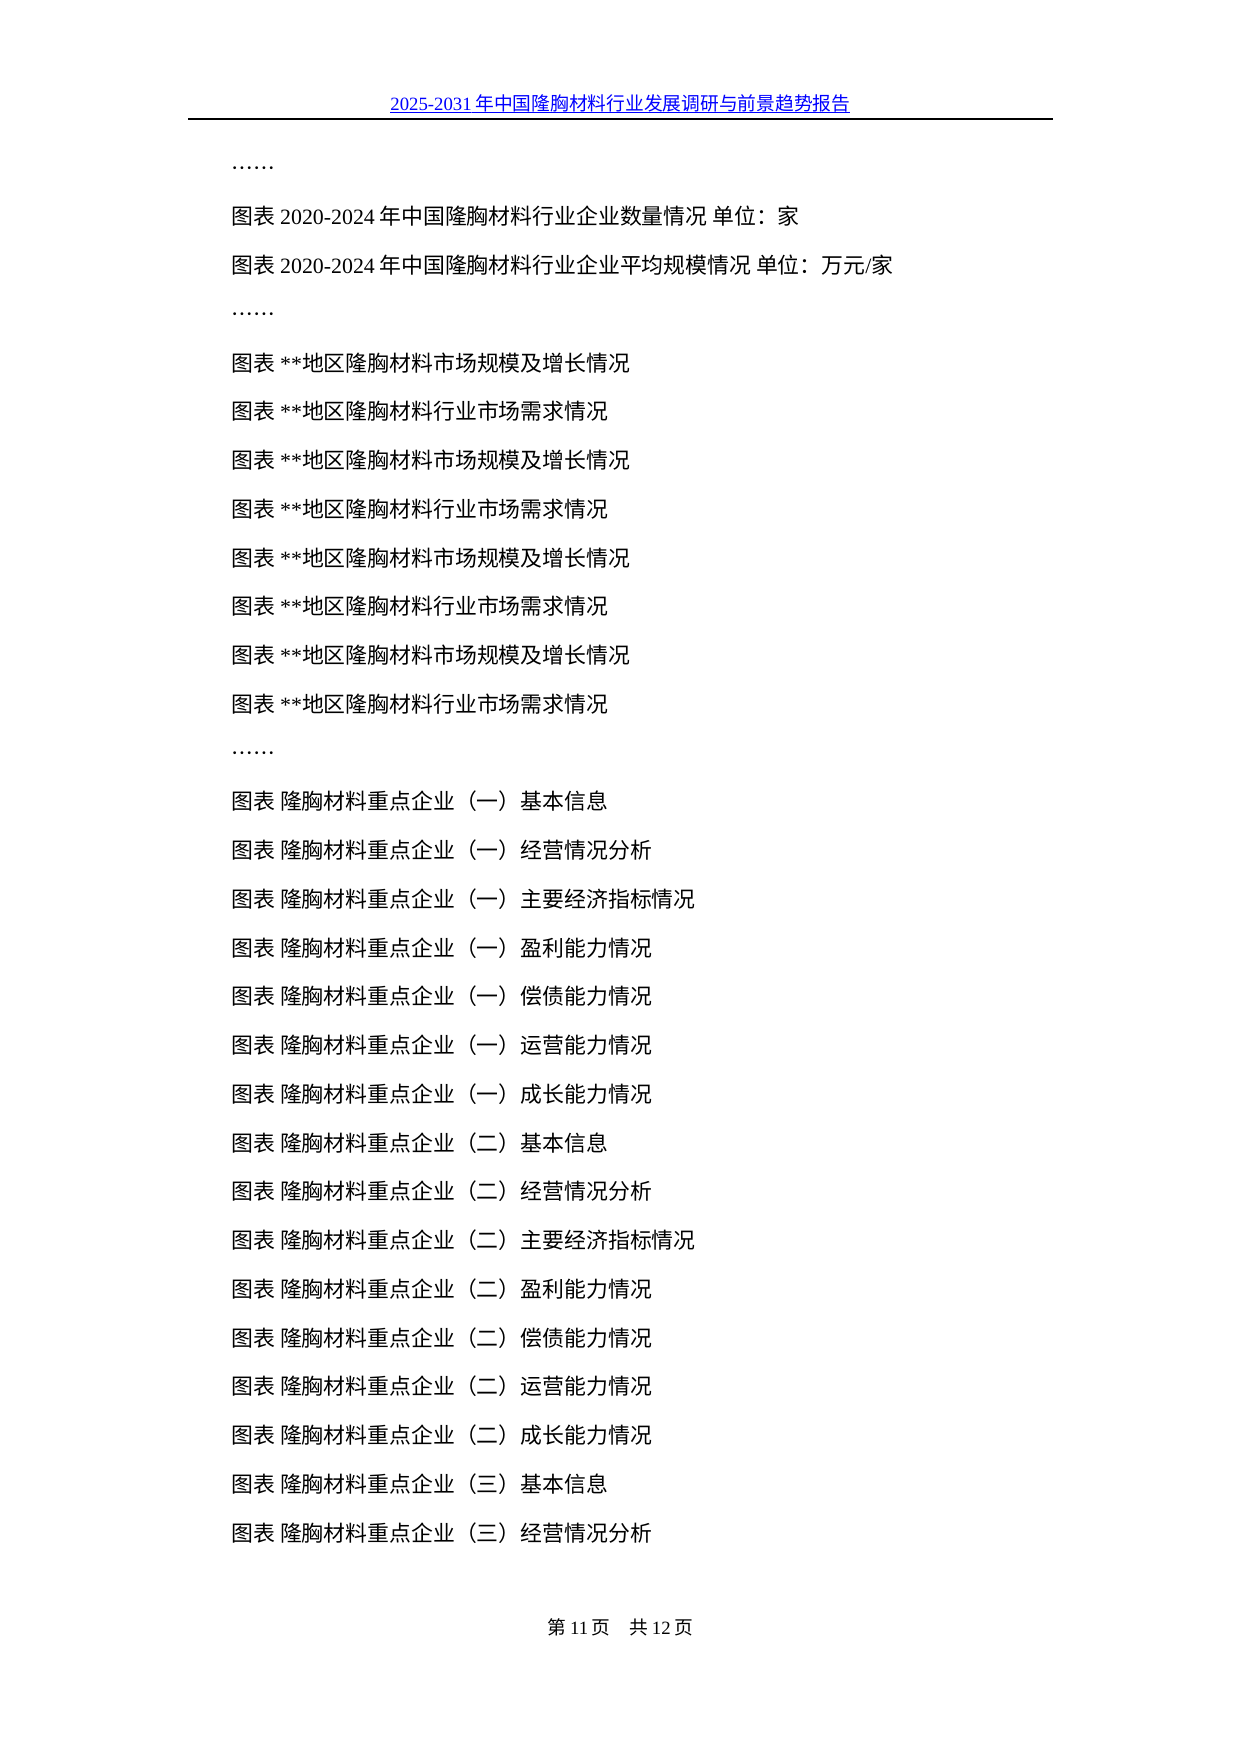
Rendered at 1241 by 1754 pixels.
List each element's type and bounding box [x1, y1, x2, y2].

text [187, 150, 1053, 1548]
